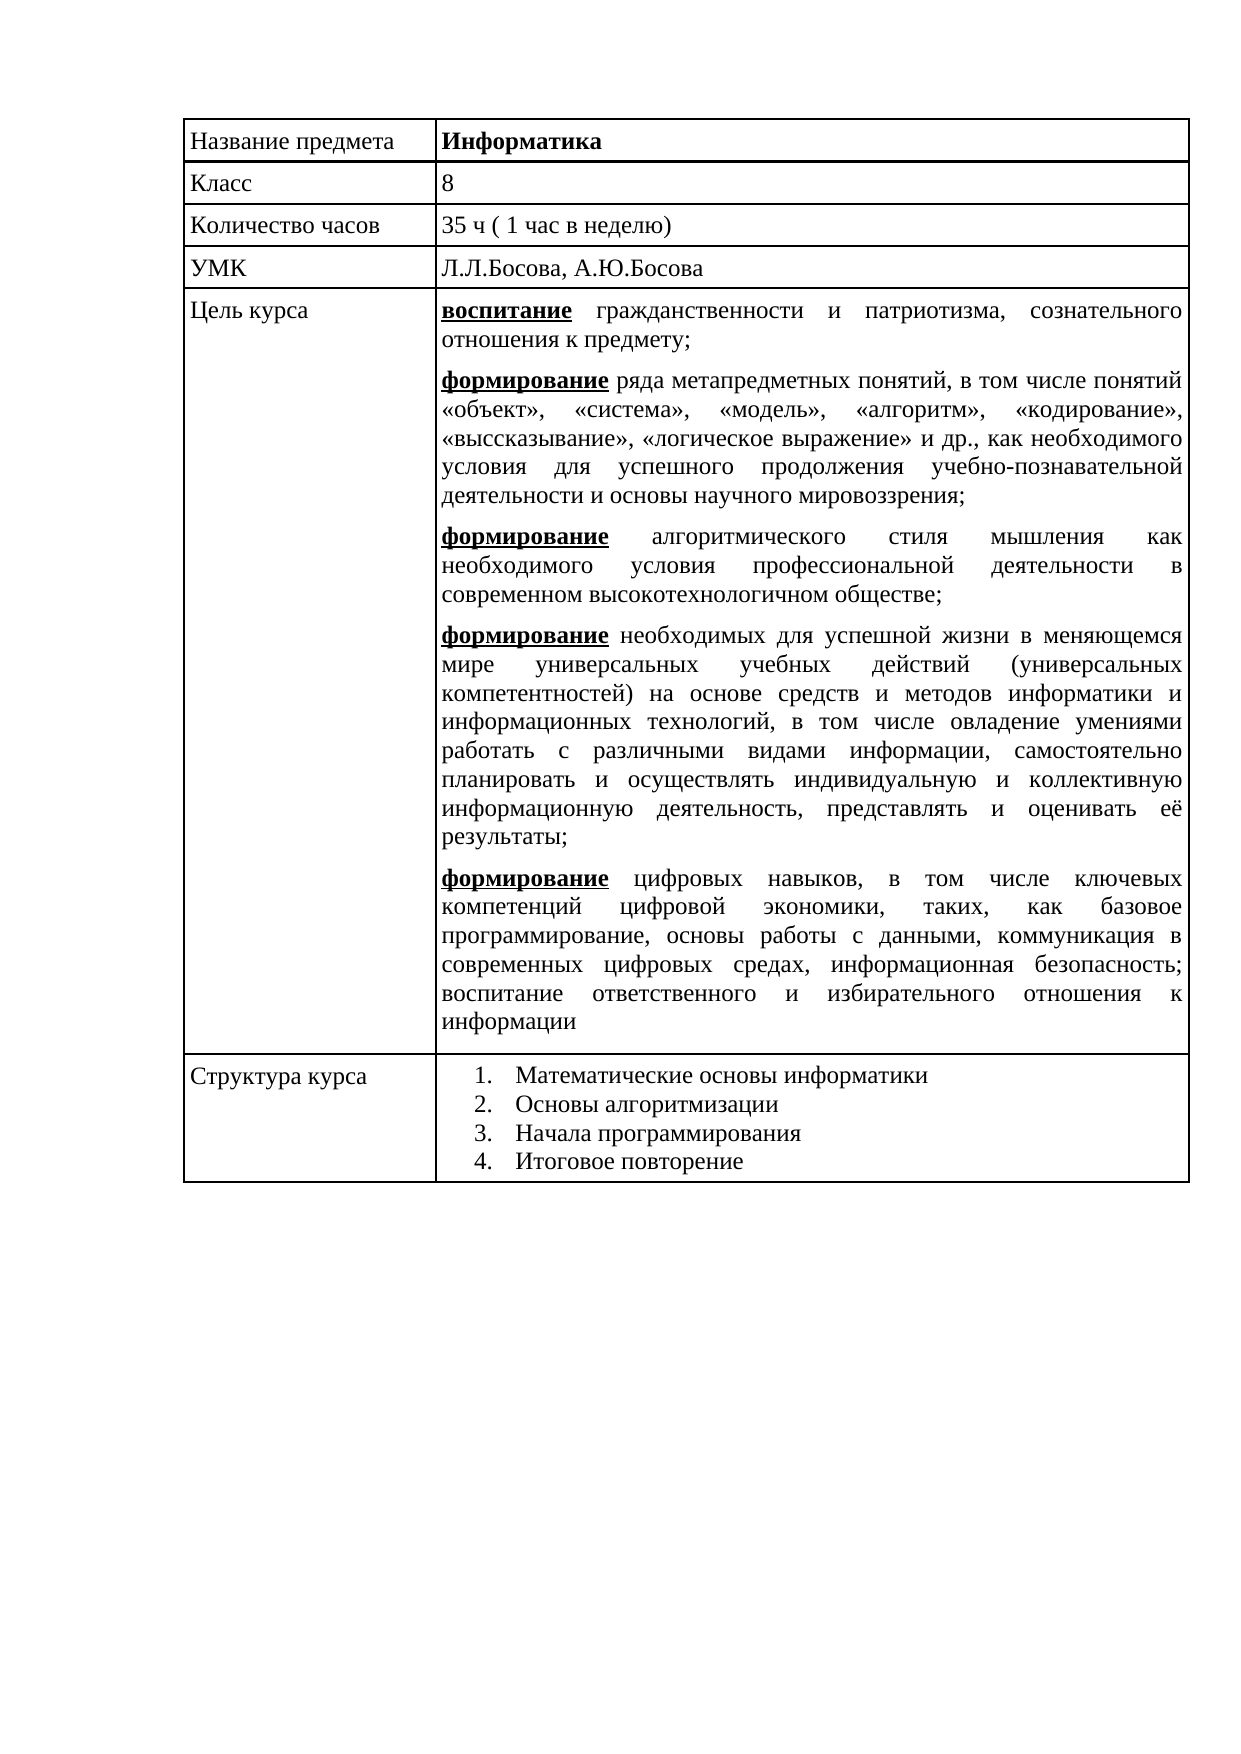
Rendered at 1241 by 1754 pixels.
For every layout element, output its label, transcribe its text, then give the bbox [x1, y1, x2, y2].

table_cell УМК [185, 247, 435, 287]
table_cell Класс [185, 163, 435, 203]
table_cell 8 [437, 163, 1188, 203]
table_cell Л.Л.Босова, А.Ю.Босова [437, 247, 1188, 287]
table_cell Математические основы информатики Основы алгоритмизации Начала программирования Итоговое повторение [437, 1055, 1188, 1181]
table_cell Цель курса [185, 289, 435, 1053]
table_header Информатика [437, 120, 1188, 160]
table_header Название предмета [185, 120, 435, 160]
table_cell Структура курса [185, 1055, 435, 1181]
table_cell Количество часов [185, 205, 435, 245]
table_cell воспитание гражданственности и патриотизма, сознательного отношения к предмету; формирование ряда метапредметных понятий, в том числе понятий «объект», «система», «модель», «алгоритм», «кодирование», «выссказывание», «логическое выражение» и др., как необходимого условия для успешного продолжения учебно-познавательной деятельности и основы научного мировоззрения; формирование алгоритмического стиля мышления как необходимого условия профессиональной деятельности в современном высокотехнологичном обществе; формирование необходимых для успешной жизни в меняющемся мире универсальных учебных действий (универсальных компетентностей) на основе средств и методов информатики и информационных технологий, в том числе овладение умениями работать с различными видами информации, самостоятельно планировать и осуществлять индивидуальную и коллективную информационную деятельность, представлять и оценивать её результаты; формирование цифровых навыков, в том числе ключевых компетенций цифровой экономики, таких, как базовое программирование, основы работы с данными, коммуникация в современных цифровых средах, информационная безопасность; воспитание ответственного и избирательного отношения к информации [437, 289, 1188, 1053]
table_cell 35 ч ( 1 час в неделю) [437, 205, 1188, 245]
